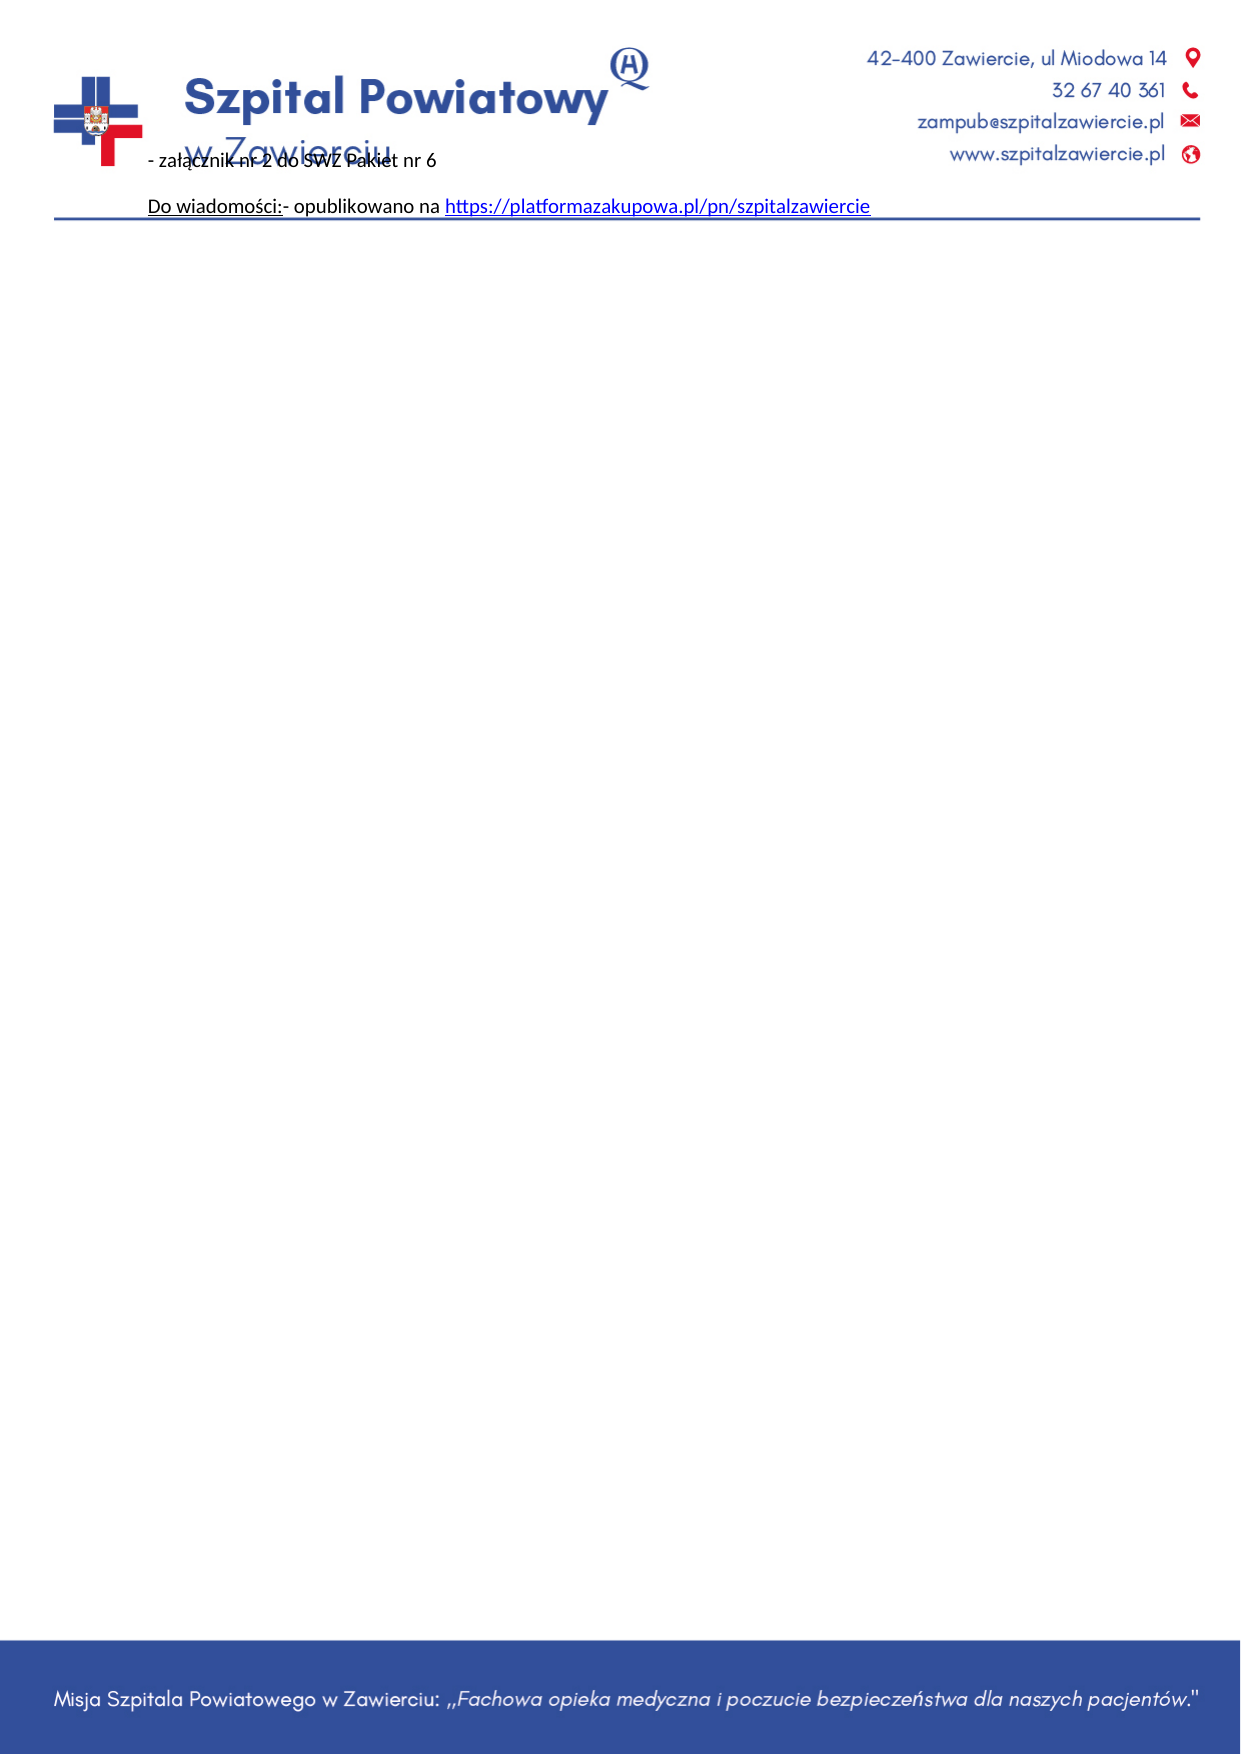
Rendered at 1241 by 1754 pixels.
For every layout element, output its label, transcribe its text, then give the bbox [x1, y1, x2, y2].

text Do wiadomości:- opublikowano na https://platformazakupowa.pl/pn/szpitalzawiercie [148, 193, 1107, 219]
text - załącznik nr 2 do SWZ Pakiet nr 6 [148, 148, 1107, 173]
picture [0, 0, 1241, 1754]
